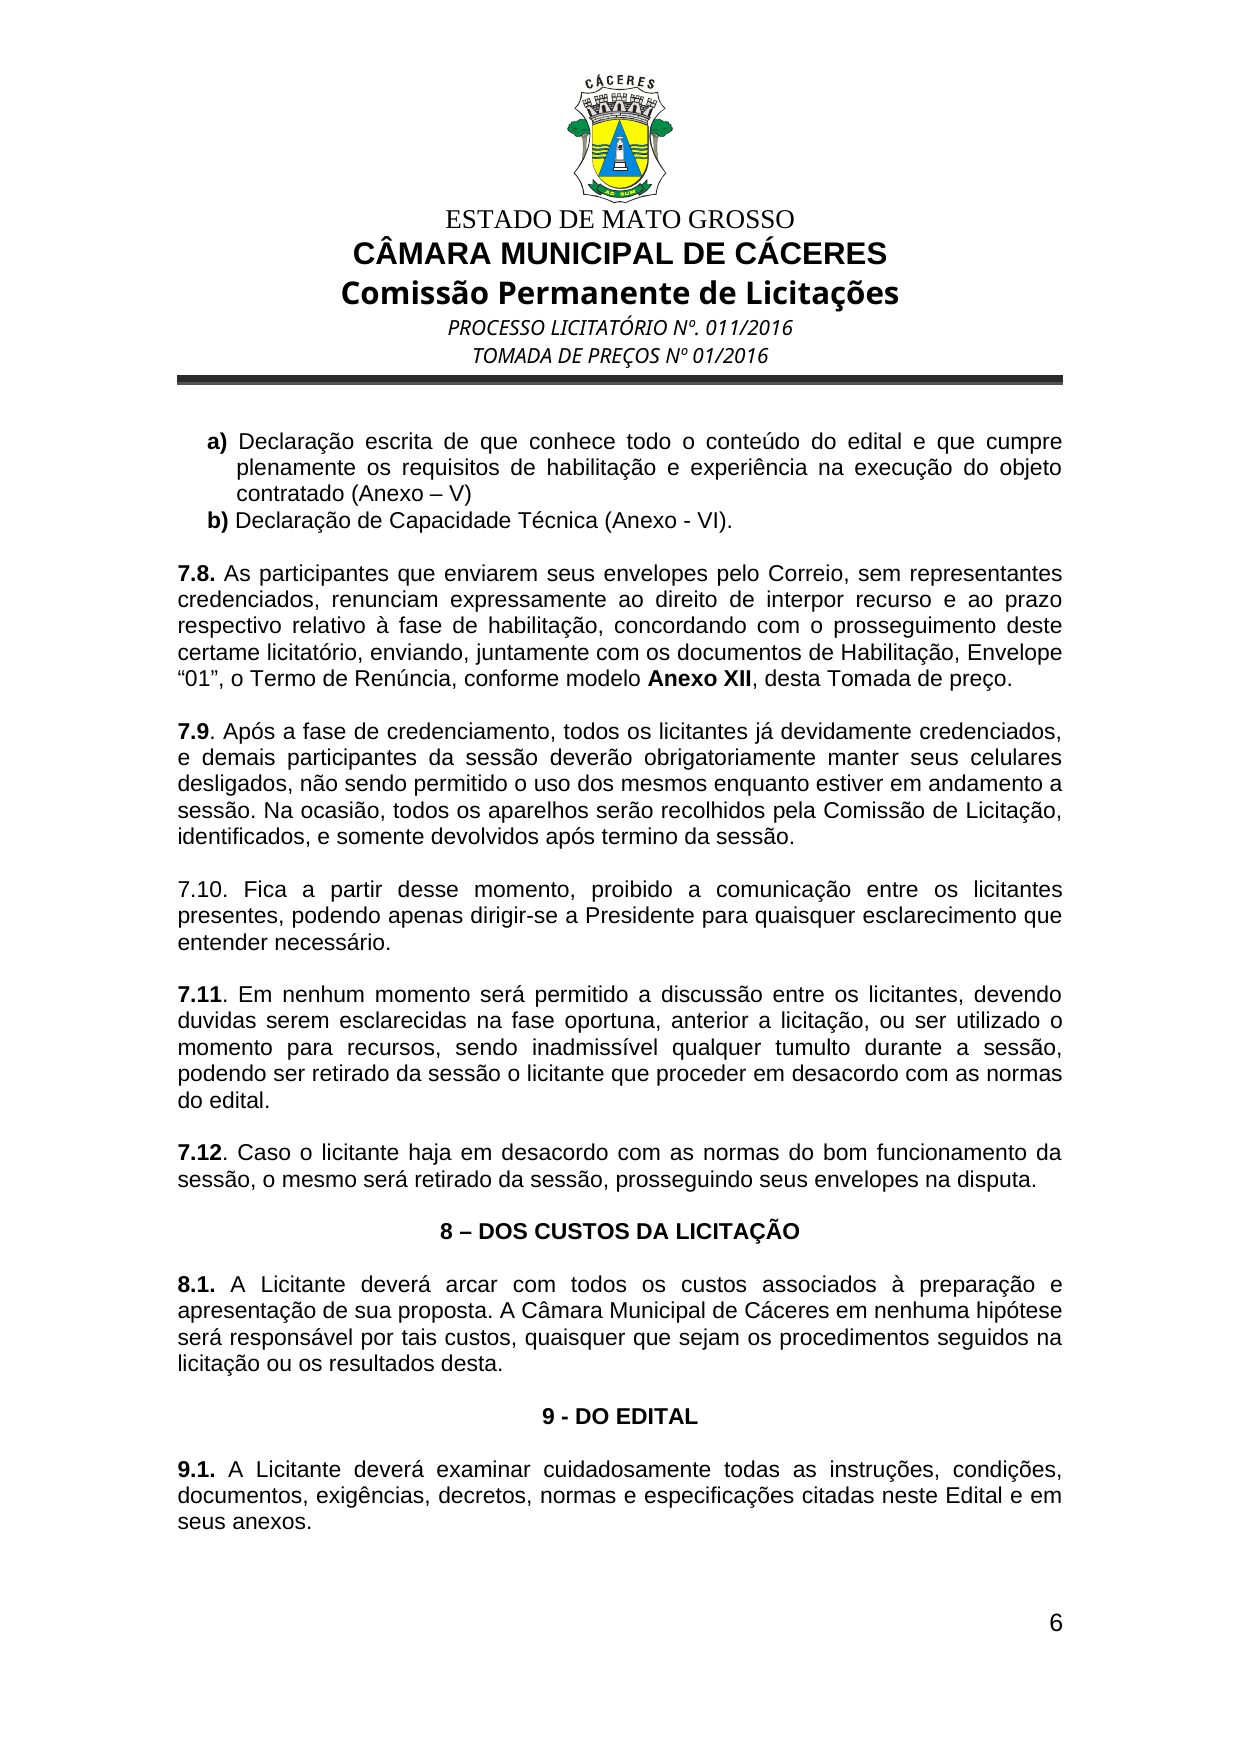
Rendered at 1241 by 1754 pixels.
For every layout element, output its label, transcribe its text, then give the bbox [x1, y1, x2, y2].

text 7.10. Fica a partir desse momento, proibido a comunicação entre os licitantes presentes, podendo apenas dirigir-se a Presidente para quaisquer esclarecimento que entender necessário. [177, 876, 1063, 955]
text 7.9. Após a fase de credenciamento, todos os licitantes já devidamente credenciados, e demais participantes da sessão deverão obrigatoriamente manter seus celulares desligados, não sendo permitido o uso dos mesmos enquanto estiver em andamento a sessão. Na ocasião, todos os aparelhos serão recolhidos pela Comissão de Licitação, identificados, e somente devolvidos após termino da sessão. [177, 718, 1063, 849]
text 7.12. Caso o licitante haja em desacordo com as normas do bom funcionamento da sessão, o mesmo será retirado da sessão, prosseguindo seus envelopes na disputa. [177, 1139, 1063, 1192]
text b) Declaração de Capacidade Técnica (Anexo - VI). [207, 507, 1063, 533]
text 8.1. A Licitante deverá arcar com todos os custos associados à preparação e apresentação de sua proposta. A Câmara Municipal de Cáceres em nenhuma hipótese será responsável por tais custos, quaisquer que sejam os procedimentos seguidos na licitação ou os resultados desta. [177, 1271, 1063, 1376]
text 9 - DO EDITAL [177, 1403, 1063, 1429]
text 8 – DOS CUSTOS DA LICITAÇÃO [177, 1218, 1063, 1245]
text a) Declaração escrita de que conhece todo o conteúdo do edital e que cumpre plenamente os requisitos de habilitação e experiência na execução do objeto contratado (Anexo – V) [207, 428, 1063, 507]
text 7.11. Em nenhum momento será permitido a discussão entre os licitantes, devendo duvidas serem esclarecidas na fase oportuna, anterior a licitação, ou ser utilizado o momento para recursos, sendo inadmissível qualquer tumulto durante a sessão, podendo ser retirado da sessão o licitante que proceder em desacordo com as normas do edital. [177, 981, 1063, 1113]
text 9.1. A Licitante deverá examinar cuidadosamente todas as instruções, condições, documentos, exigências, decretos, normas e especificações citadas neste Edital e em seus anexos. [177, 1456, 1063, 1534]
text 7.8. As participantes que enviarem seus envelopes pelo Correio, sem representantes credenciados, renunciam expressamente ao direito de interpor recurso e ao prazo respectivo relativo à fase de habilitação, concordando com o prosseguimento deste certame licitatório, enviando, juntamente com os documentos de Habilitação, Envelope “01”, o Termo de Renúncia, conforme modelo Anexo XII, desta Tomada de preço. [177, 559, 1063, 691]
